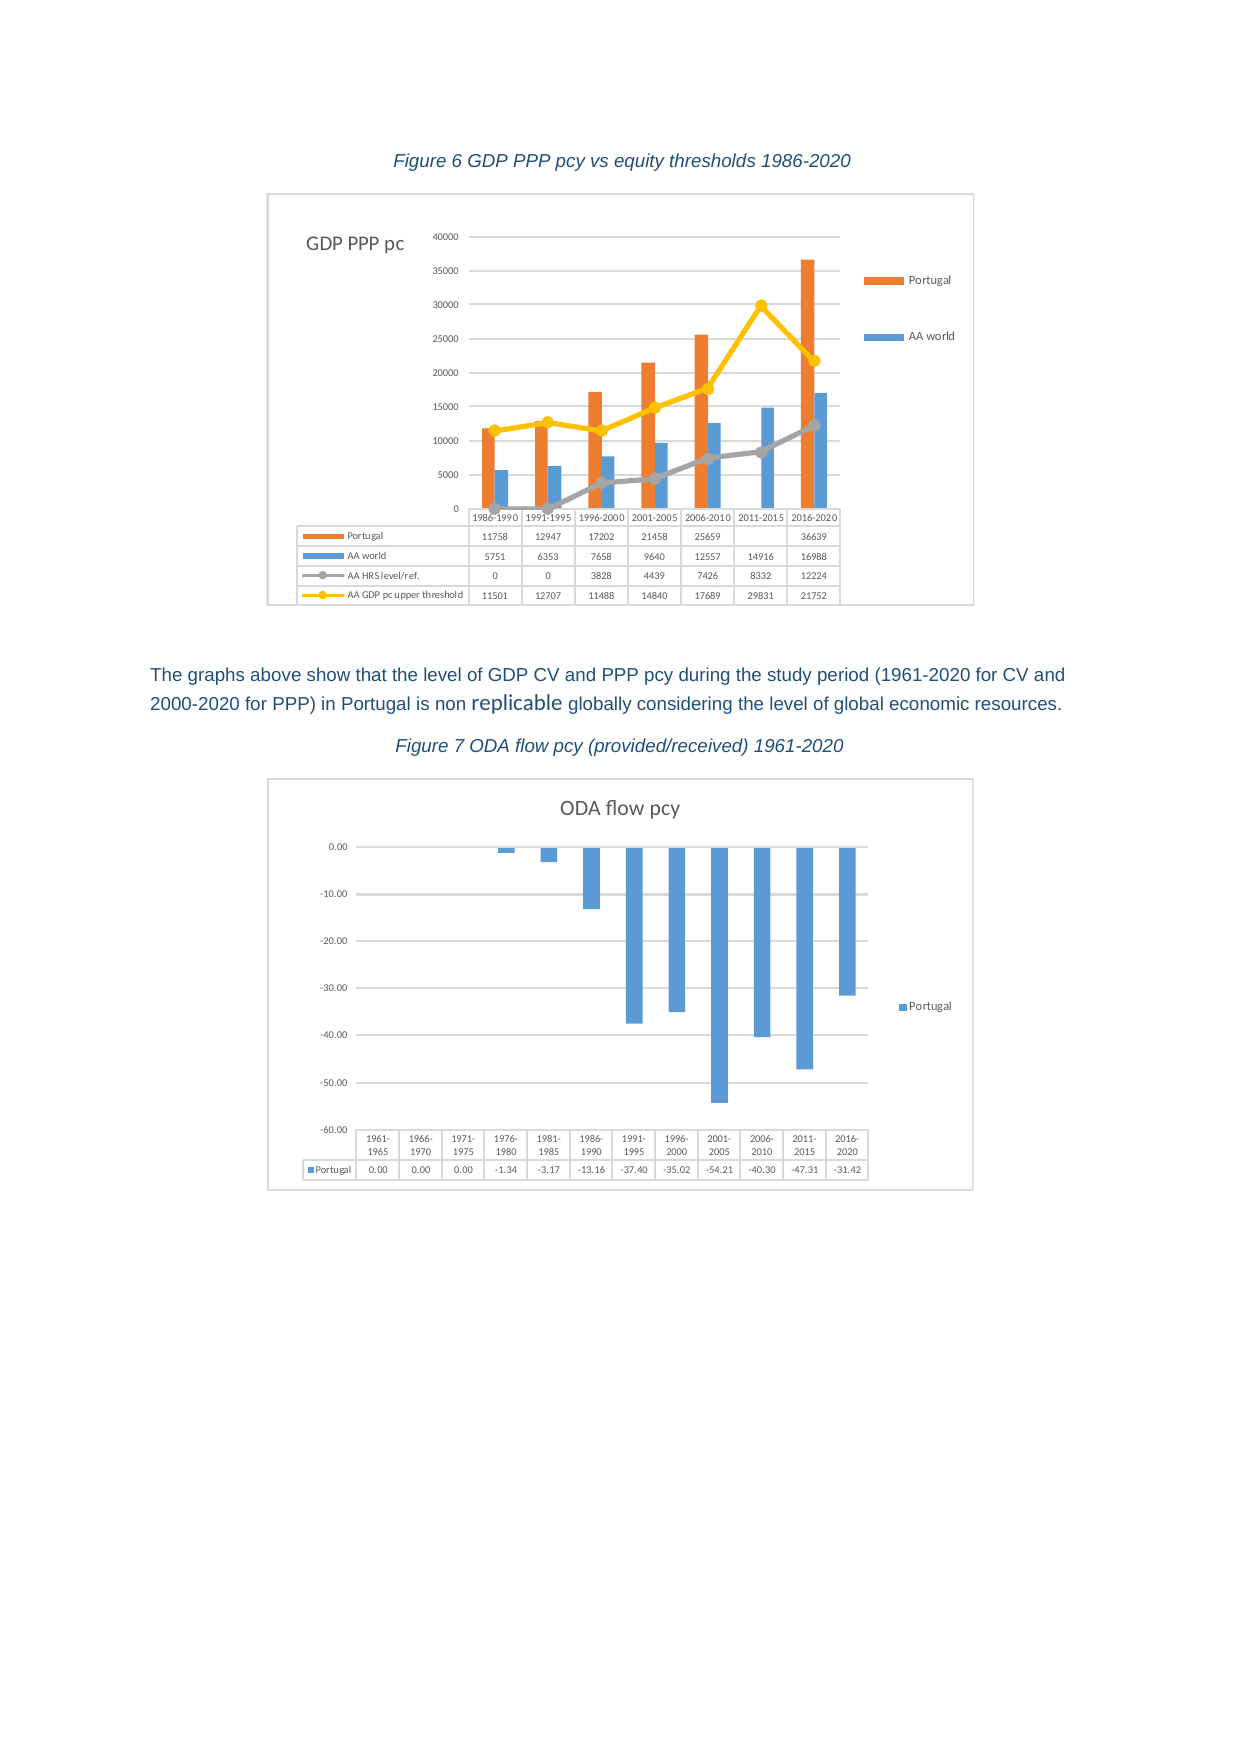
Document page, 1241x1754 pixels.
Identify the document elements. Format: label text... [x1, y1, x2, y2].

text Figure 6 GDP PPP pcy vs equity thresholds 1986-2020 [150, 150, 1090, 172]
text The graphs above show that the level of GDP CV and PPP pcy during the study period (1961-2020 for CV and 2000-2020 for PPP) in Portugal is non replicable globally considering the level of global economic resources. [150, 664, 1090, 716]
text Figure 7 ODA flow pcy (provided/received) 1961-2020 [150, 735, 1090, 756]
